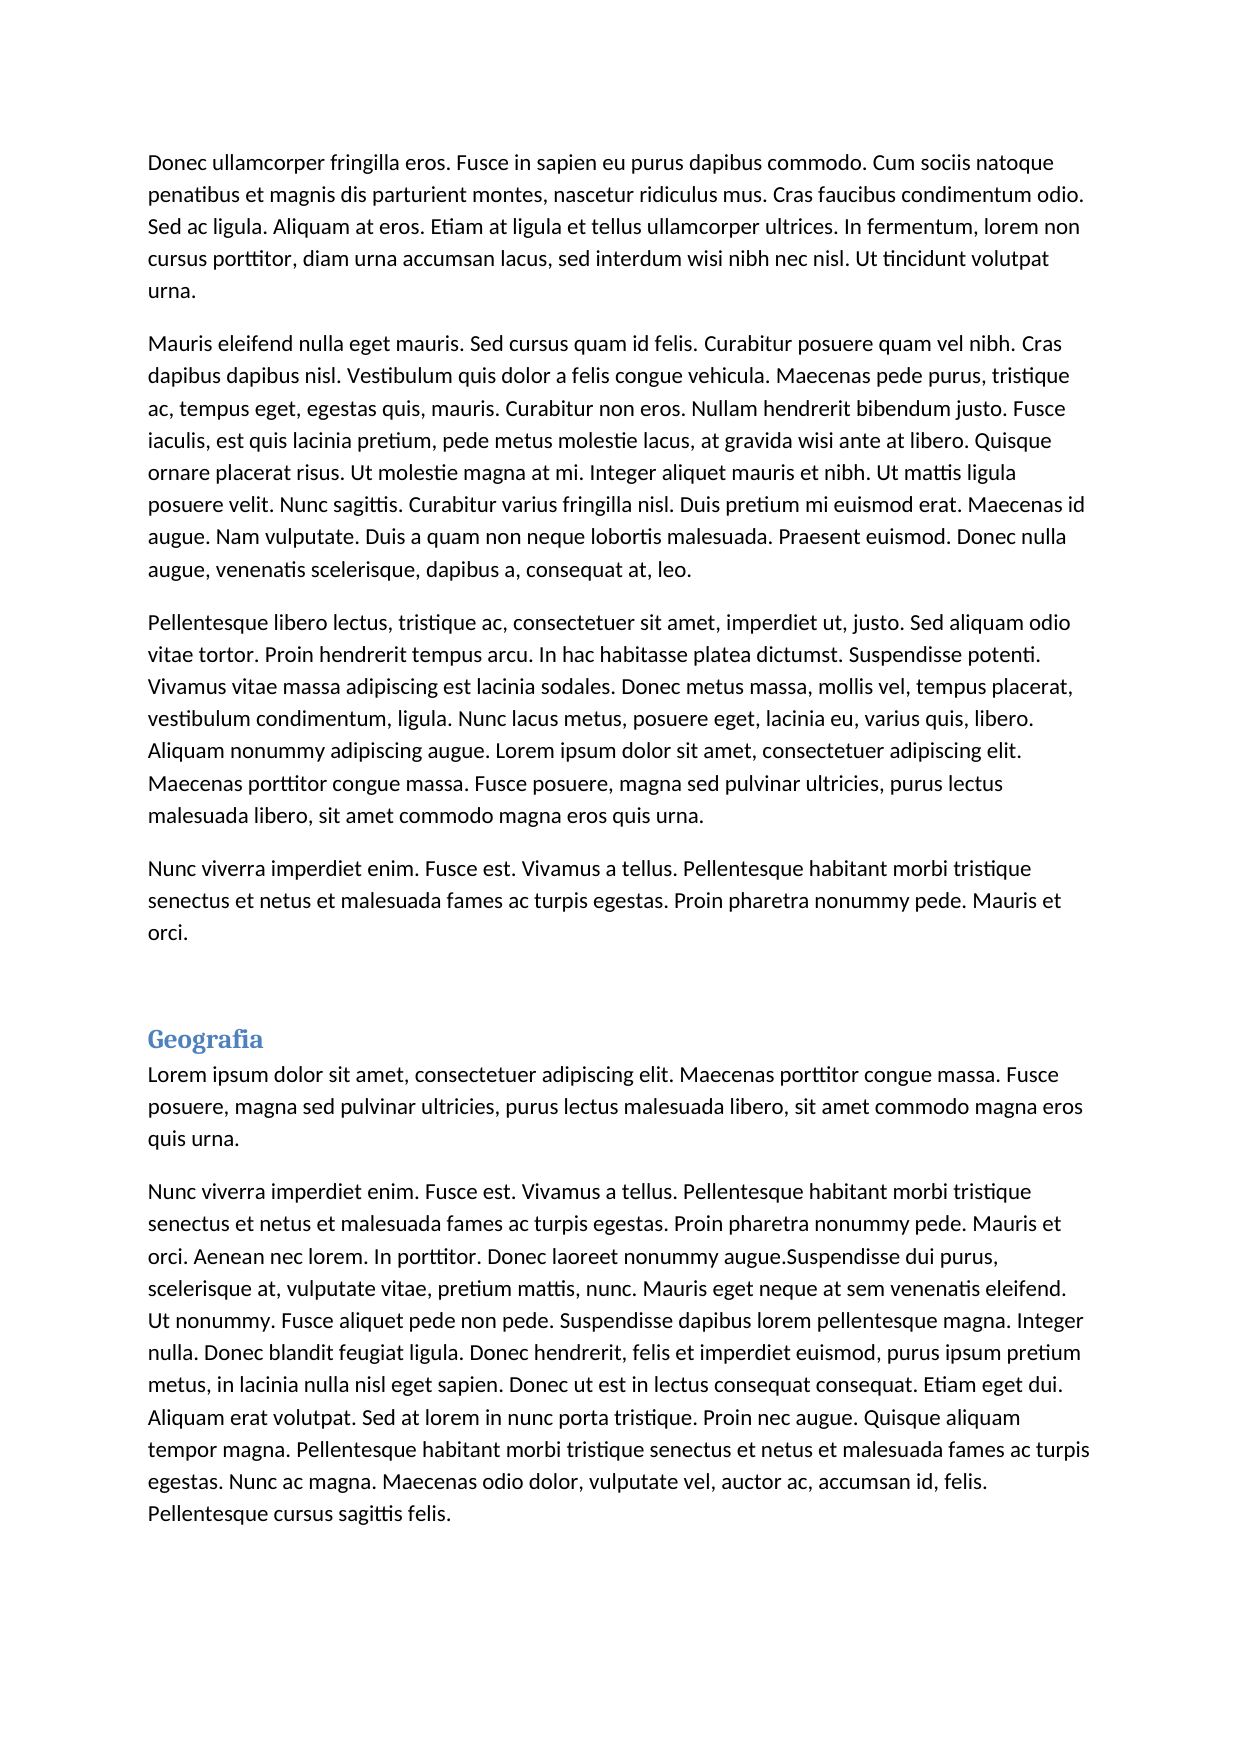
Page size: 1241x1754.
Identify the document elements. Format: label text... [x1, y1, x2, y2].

text Lorem ipsum dolor sit amet, consectetuer adipiscing elit. Maecenas porttitor congue massa. Fusce posuere, magna sed pulvinar ultricies, purus lectus malesuada libero, sit amet commodo magna eros quis urna. [148, 1060, 1093, 1152]
text Pellentesque libero lectus, tristique ac, consectetuer sit amet, imperdiet ut, justo. Sed aliquam odio vitae tortor. Proin hendrerit tempus arcu. In hac habitasse platea dictumst. Suspendisse potenti. Vivamus vitae massa adipiscing est lacinia sodales. Donec metus massa, mollis vel, tempus placerat, vestibulum condimentum, ligula. Nunc lacus metus, posuere eget, lacinia eu, varius quis, libero. Aliquam nonummy adipiscing augue. Lorem ipsum dolor sit amet, consectetuer adipiscing elit. Maecenas porttitor congue massa. Fusce posuere, magna sed pulvinar ultricies, purus lectus malesuada libero, sit amet commodo magna eros quis urna. [148, 608, 1093, 829]
text Donec ullamcorper fringilla eros. Fusce in sapien eu purus dapibus commodo. Cum sociis natoque penatibus et magnis dis parturient montes, nascetur ridiculus mus. Cras faucibus condimentum odio. Sed ac ligula. Aliquam at eros. Etiam at ligula et tellus ullamcorper ultrices. In fermentum, lorem non cursus porttitor, diam urna accumsan lacus, sed interdum wisi nibh nec nisl. Ut tincidunt volutpat urna. [148, 148, 1093, 304]
subtitle Geografia [148, 1024, 1093, 1055]
text Nunc viverra imperdiet enim. Fusce est. Vivamus a tellus. Pellentesque habitant morbi tristique senectus et netus et malesuada fames ac turpis egestas. Proin pharetra nonummy pede. Mauris et orci. [148, 854, 1093, 946]
text Nunc viverra imperdiet enim. Fusce est. Vivamus a tellus. Pellentesque habitant morbi tristique senectus et netus et malesuada fames ac turpis egestas. Proin pharetra nonummy pede. Mauris et orci. Aenean nec lorem. In porttitor. Donec laoreet nonummy augue.Suspendisse dui purus, scelerisque at, vulputate vitae, pretium mattis, nunc. Mauris eget neque at sem venenatis eleifend. Ut nonummy. Fusce aliquet pede non pede. Suspendisse dapibus lorem pellentesque magna. Integer nulla. Donec blandit feugiat ligula. Donec hendrerit, felis et imperdiet euismod, purus ipsum pretium metus, in lacinia nulla nisl eget sapien. Donec ut est in lectus consequat consequat. Etiam eget dui. Aliquam erat volutpat. Sed at lorem in nunc porta tristique. Proin nec augue. Quisque aliquam tempor magna. Pellentesque habitant morbi tristique senectus et netus et malesuada fames ac turpis egestas. Nunc ac magna. Maecenas odio dolor, vulputate vel, auctor ac, accumsan id, felis. Pellentesque cursus sagittis felis. [148, 1177, 1093, 1527]
text Mauris eleifend nulla eget mauris. Sed cursus quam id felis. Curabitur posuere quam vel nibh. Cras dapibus dapibus nisl. Vestibulum quis dolor a felis congue vehicula. Maecenas pede purus, tristique ac, tempus eget, egestas quis, mauris. Curabitur non eros. Nullam hendrerit bibendum justo. Fusce iaculis, est quis lacinia pretium, pede metus molestie lacus, at gravida wisi ante at libero. Quisque ornare placerat risus. Ut molestie magna at mi. Integer aliquet mauris et nibh. Ut mattis ligula posuere velit. Nunc sagittis. Curabitur varius fringilla nisl. Duis pretium mi euismod erat. Maecenas id augue. Nam vulputate. Duis a quam non neque lobortis malesuada. Praesent euismod. Donec nulla augue, venenatis scelerisque, dapibus a, consequat at, leo. [148, 329, 1093, 583]
